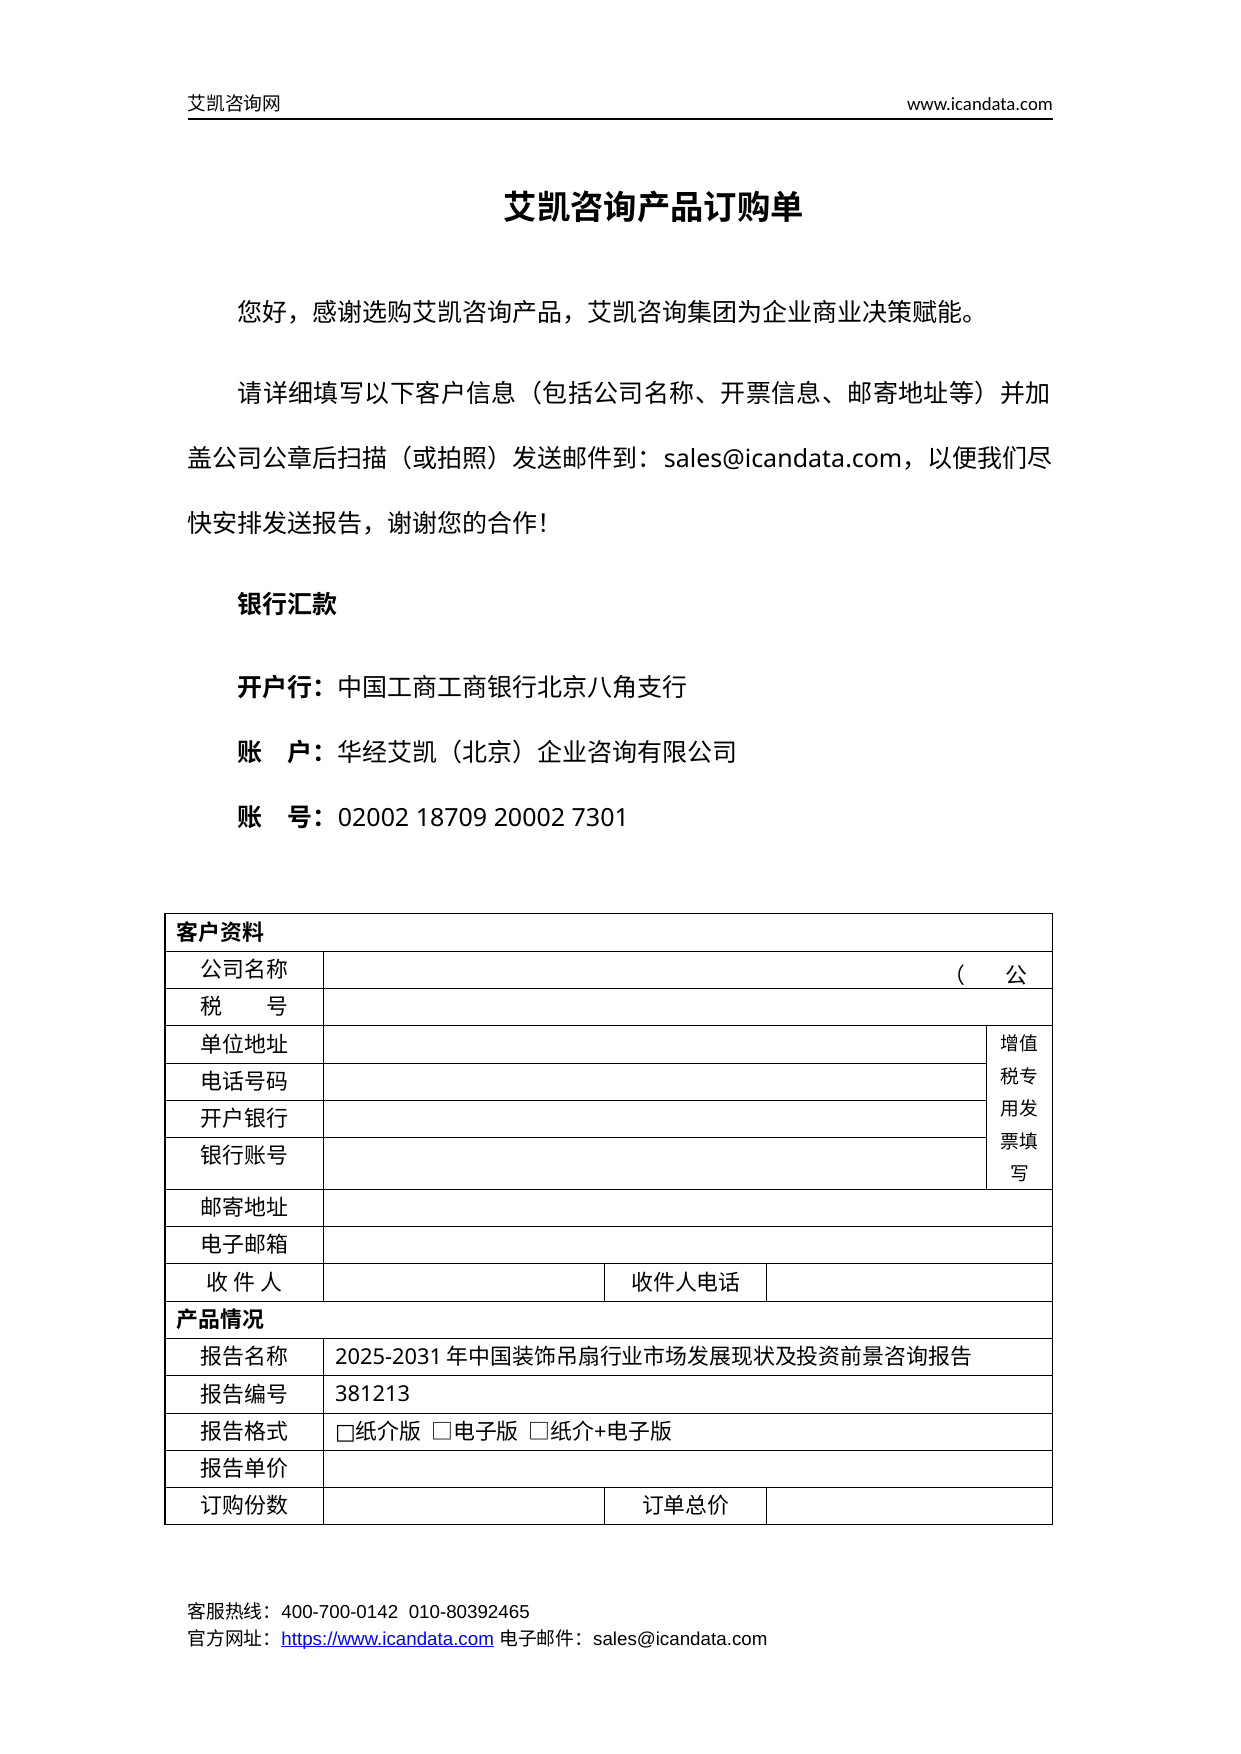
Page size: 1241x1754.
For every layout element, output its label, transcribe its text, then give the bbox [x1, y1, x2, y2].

table_cell [767, 1264, 1052, 1301]
text 您好，感谢选购艾凯咨询产品，艾凯咨询集团为企业商业决策赋能。 [187, 278, 1053, 343]
table_cell 订购份数 [166, 1488, 323, 1524]
table_cell 381213 [324, 1376, 1052, 1412]
text 账 户：华经艾凯（北京）企业咨询有限公司 [187, 718, 1053, 783]
table_cell 邮寄地址 [166, 1190, 323, 1226]
table_cell [324, 1264, 604, 1301]
text 请详细填写以下客户信息（包括公司名称、开票信息、邮寄地址等）并加盖公司公章后扫描（或拍照）发送邮件到：sales@icandata.com，以便我们尽快安排发送报告，谢谢您的合作！ [187, 359, 1053, 554]
table_cell 报告编号 [166, 1376, 323, 1412]
table_cell 开户银行 [166, 1101, 323, 1137]
table_cell 税 号 [166, 989, 323, 1025]
table_cell [324, 1451, 1052, 1487]
table_cell 电子邮箱 [166, 1227, 323, 1263]
table_cell [324, 1064, 986, 1100]
table_cell 2025-2031年中国装饰吊扇行业市场发展现状及投资前景咨询报告 [324, 1339, 1052, 1375]
table_cell [324, 1488, 604, 1524]
table_cell [324, 1101, 986, 1137]
table_cell 报告名称 [166, 1339, 323, 1375]
table_cell [324, 952, 1052, 988]
table_cell 单位地址 [166, 1026, 323, 1062]
table_cell [767, 1488, 1052, 1524]
table_header 客户资料 [166, 914, 1052, 951]
table_cell 产品情况 [166, 1302, 1052, 1338]
table_cell [324, 1227, 1052, 1263]
table_cell 报告格式 [166, 1414, 323, 1450]
table_cell 增值税专用发票填写 [987, 1026, 1052, 1189]
table_cell 收 件 人 [166, 1264, 323, 1301]
table_cell [324, 1026, 986, 1062]
table_cell □纸介版 □电子版 □纸介+电子版 [324, 1414, 1052, 1450]
table_cell 订单总价 [605, 1488, 766, 1524]
text 开户行：中国工商工商银行北京八角支行 [187, 653, 1053, 718]
text 艾凯咨询产品订购单 [187, 172, 1053, 237]
table_cell 报告单价 [166, 1451, 323, 1487]
table_cell 电话号码 [166, 1064, 323, 1100]
table_cell 银行账号 [166, 1138, 323, 1189]
table_cell [324, 1138, 986, 1189]
text 账 号：02002 18709 20002 7301 [187, 783, 1053, 848]
table_cell 收件人电话 [605, 1264, 766, 1301]
table_cell 公司名称 [166, 952, 323, 988]
text 银行汇款 [187, 570, 1053, 635]
table_cell [324, 1190, 1052, 1226]
table_cell [324, 989, 1052, 1025]
